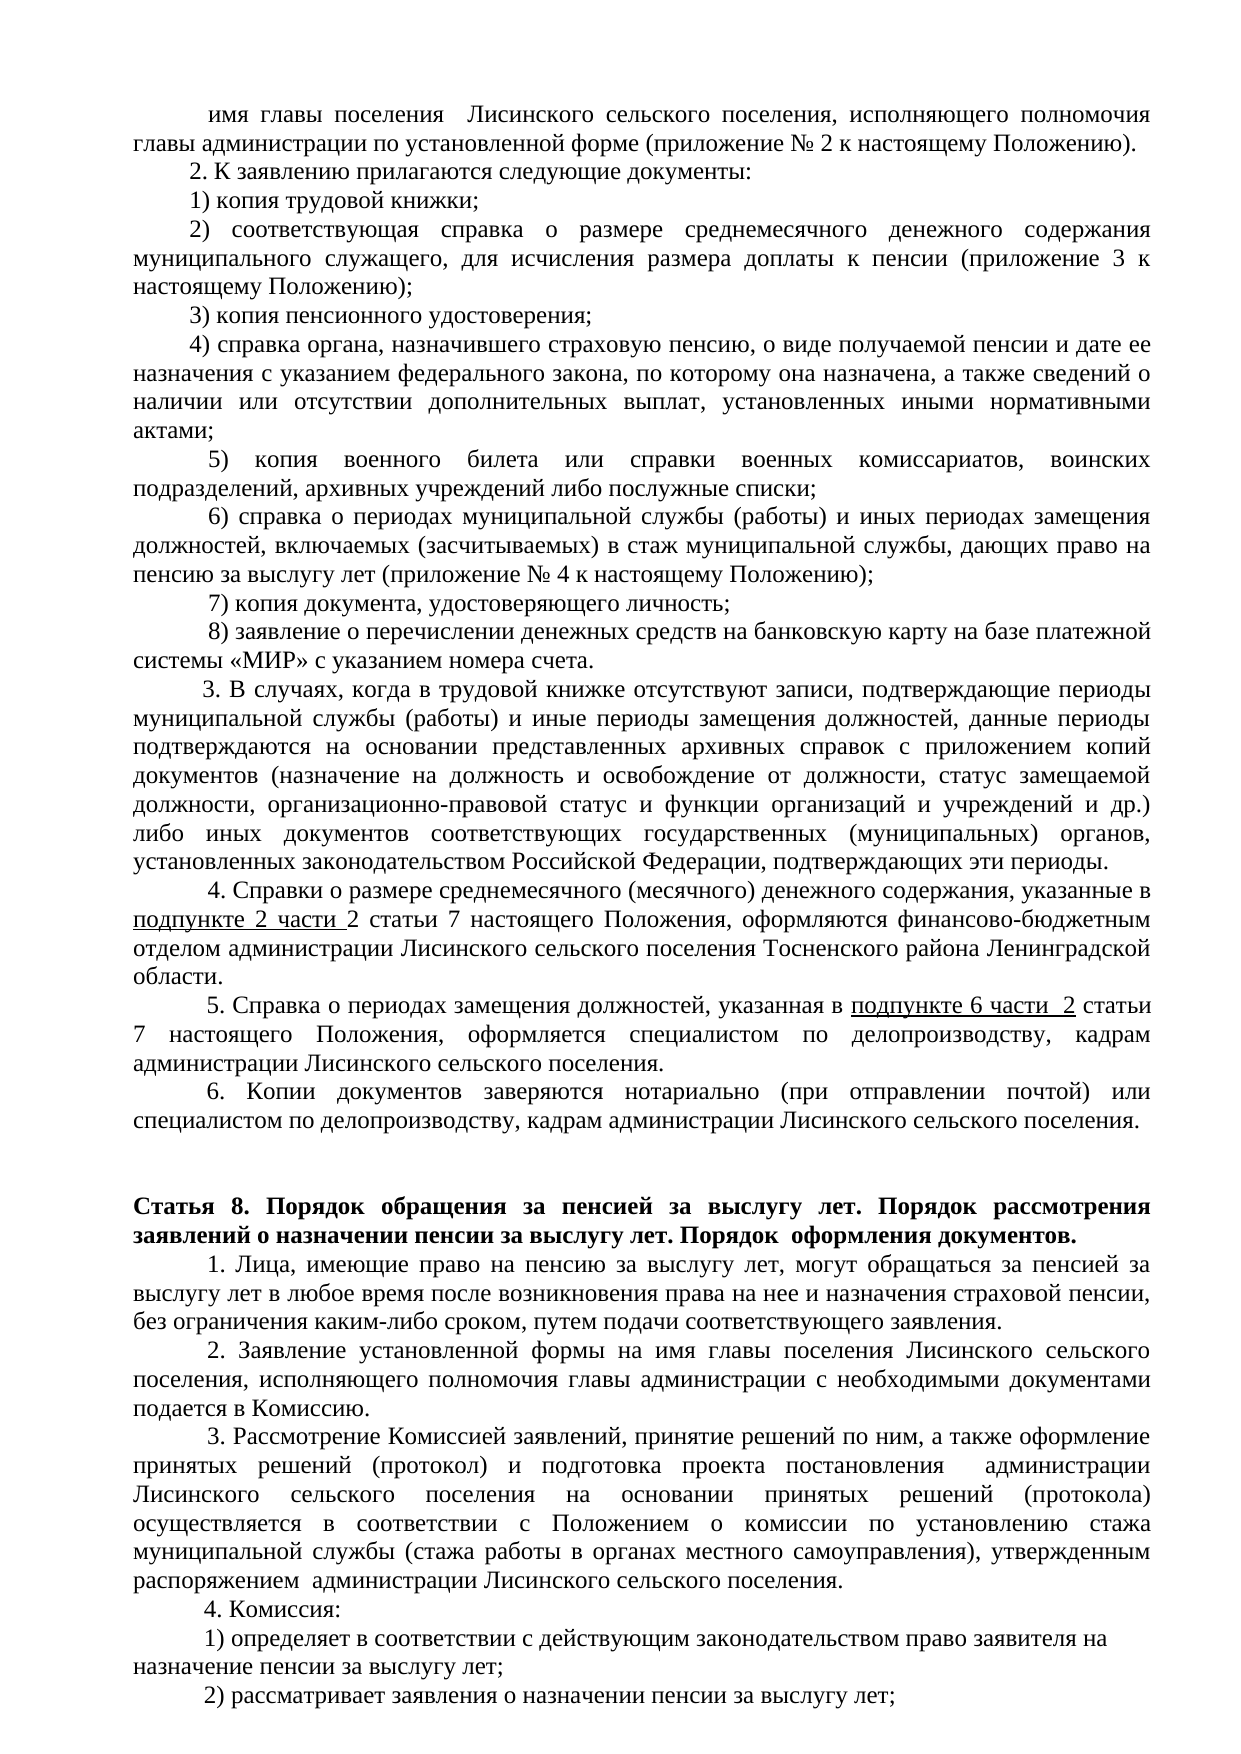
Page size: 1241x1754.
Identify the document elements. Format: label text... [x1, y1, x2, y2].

text 6) справка о периодах муниципальной службы (работы) и иных периодах замещения должностей, включаемых (засчитываемых) в стаж муниципальной службы, дающих право на пенсию за выслугу лет (приложение № 4 к настоящему Положению); [133, 501, 1152, 588]
text 4. Комиссия: [133, 1594, 1152, 1623]
text имя главы поселения Лисинского сельского поселения, исполняющего полномочия главы администрации по установленной форме (приложение № 2 к настоящему Положению). [133, 99, 1152, 156]
text 1) определяет в соответствии с действующим законодательством право заявителя на назначение пенсии за выслугу лет; [133, 1623, 1152, 1680]
text 3) копия пенсионного удостоверения; [133, 300, 1152, 329]
text 8) заявление о перечислении денежных средств на банковскую карту на базе платежной системы «МИР» с указанием номера счета. [133, 616, 1152, 674]
text 2. К заявлению прилагаются следующие документы: [133, 156, 1152, 185]
text 6. Копии документов заверяются нотариально (при отправлении почтой) или специалистом по делопроизводству, кадрам администрации Лисинского сельского поселения. [133, 1076, 1152, 1134]
text 5) копия военного билета или справки военных комиссариатов, воинских подразделений, архивных учреждений либо послужные списки; [133, 444, 1152, 501]
text 3. Рассмотрение Комиссией заявлений, принятие решений по ним, а также оформление принятых решений (протокол) и подготовка проекта постановления администрации Лисинского сельского поселения на основании принятых решений (протокола) осуществляется в соответствии с Положением о комиссии по установлению стажа муниципальной службы (стажа работы в органах местного самоуправления), утвержденным распоряжением администрации Лисинского сельского поселения. [133, 1421, 1152, 1594]
text 2) рассматривает заявления о назначении пенсии за выслугу лет; [133, 1680, 1152, 1709]
text 7) копия документа, удостоверяющего личность; [133, 588, 1152, 616]
text 3. В случаях, когда в трудовой книжке отсутствуют записи, подтверждающие периоды муниципальной службы (работы) и иные периоды замещения должностей, данные периоды подтверждаются на основании представленных архивных справок с приложением копий документов (назначение на должность и освобождение от должности, статус замещаемой должности, организационно-правовой статус и функции организаций и учреждений и др.) либо иных документов соответствующих государственных (муниципальных) органов, установленных законодательством Российской Федерации, подтверждающих эти периоды. [133, 674, 1152, 875]
text 1) копия трудовой книжки; [133, 185, 1152, 214]
text 5. Справка о периодах замещения должностей, указанная в подпункте 6 части 2 статьи 7 настоящего Положения, оформляется специалистом по делопроизводству, кадрам администрации Лисинского сельского поселения. [133, 990, 1152, 1076]
text Статья 8. Порядок обращения за пенсией за выслугу лет. Порядок рассмотрения заявлений о назначении пенсии за выслугу лет. Порядок оформления документов. [133, 1191, 1152, 1249]
text 4. Справки о размере среднемесячного (месячного) денежного содержания, указанные в подпункте 2 части 2 статьи 7 настоящего Положения, оформляются финансово-бюджетным отделом администрации Лисинского сельского поселения Тосненского района Ленинградской области. [133, 875, 1152, 990]
text 1. Лица, имеющие право на пенсию за выслугу лет, могут обращаться за пенсией за выслугу лет в любое время после возникновения права на нее и назначения страховой пенсии, без ограничения каким-либо сроком, путем подачи соответствующего заявления. [133, 1249, 1152, 1335]
text 2. Заявление установленной формы на имя главы поселения Лисинского сельского поселения, исполняющего полномочия главы администрации с необходимыми документами подается в Комиссию. [133, 1335, 1152, 1421]
text 4) справка органа, назначившего страховую пенсию, о виде получаемой пенсии и дате ее назначения с указанием федерального закона, по которому она назначена, а также сведений о наличии или отсутствии дополнительных выплат, установленных иными нормативными актами; [133, 329, 1152, 444]
text 2) соответствующая справка о размере среднемесячного денежного содержания муниципального служащего, для исчисления размера доплаты к пенсии (приложение 3 к настоящему Положению); [133, 214, 1152, 300]
